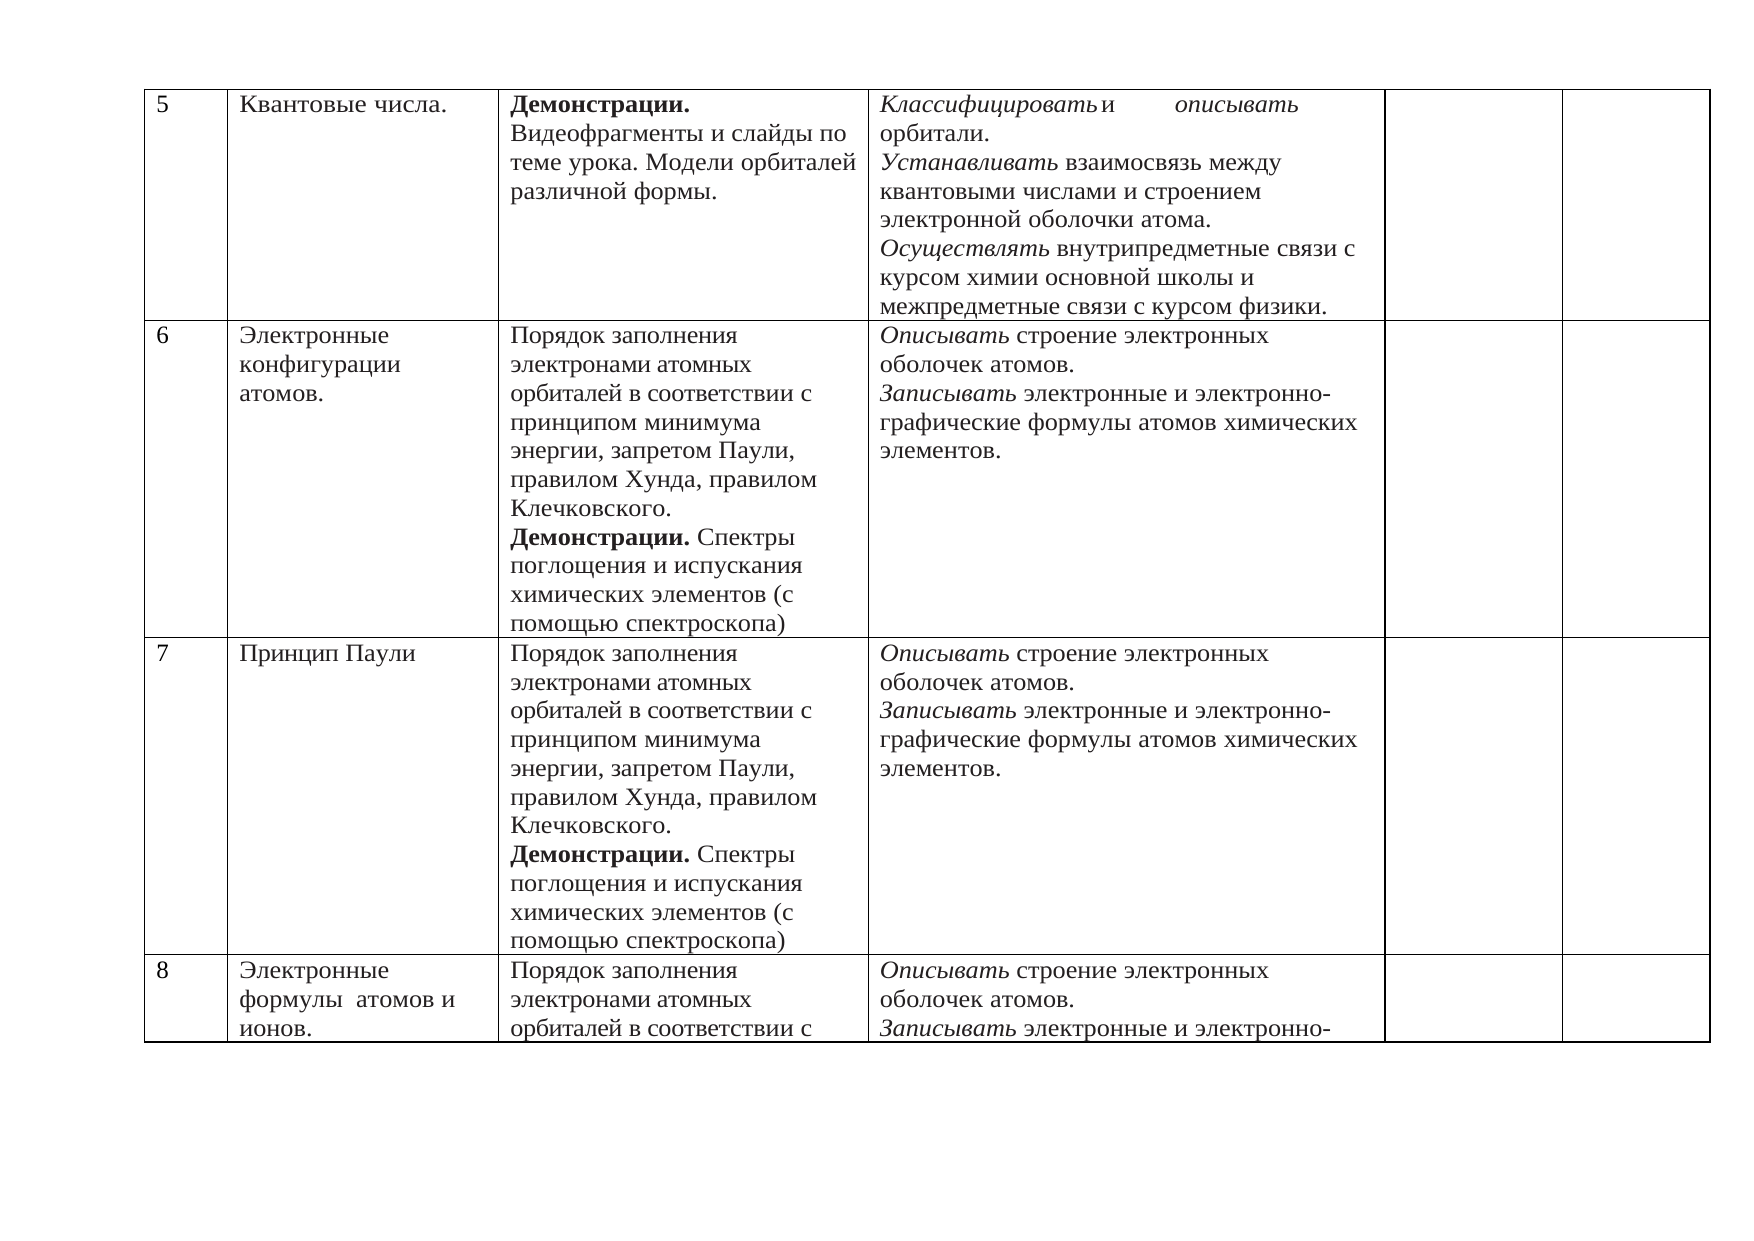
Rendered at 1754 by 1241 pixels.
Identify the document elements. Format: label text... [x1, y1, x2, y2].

table_cell [1386, 90, 1562, 319]
table_cell 8 [145, 955, 227, 1041]
table_cell [1386, 955, 1562, 1041]
table_cell Электронные конфигурации атомов. [228, 321, 498, 637]
table_cell Принцип Паули [228, 638, 498, 954]
table_cell 7 [145, 638, 227, 954]
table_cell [228, 955, 498, 1041]
table_cell [1386, 321, 1562, 637]
table_cell 5 [145, 90, 227, 319]
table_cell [499, 955, 868, 1041]
table_cell Квантовые числа. [228, 90, 498, 319]
table_cell [1563, 955, 1709, 1041]
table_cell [869, 955, 1384, 1041]
table_cell [1563, 638, 1709, 954]
table_cell Классифицировать и описывать орбитали. Устанавливать взаимосвязь между квантовыми числами и строением электронной оболочки атома. Осуществлять внутрипредметные связи с курсом химии основной школы и межпредметные связи с курсом физики. [869, 90, 1384, 319]
table_cell Демонстрации. Видеофрагменты и слайды по теме урока. Модели орбиталей различной формы. [499, 90, 868, 319]
table_cell [1563, 321, 1709, 637]
table_cell [1563, 90, 1709, 319]
table_cell 6 [145, 321, 227, 637]
table_cell Описывать строение электронных оболочек атомов. Записывать электронные и электронно-графические формулы атомов химических элементов. [869, 638, 1384, 954]
table_cell Описывать строение электронных оболочек атомов. Записывать электронные и электронно-графические формулы атомов химических элементов. [869, 321, 1384, 637]
table_cell [1386, 638, 1562, 954]
